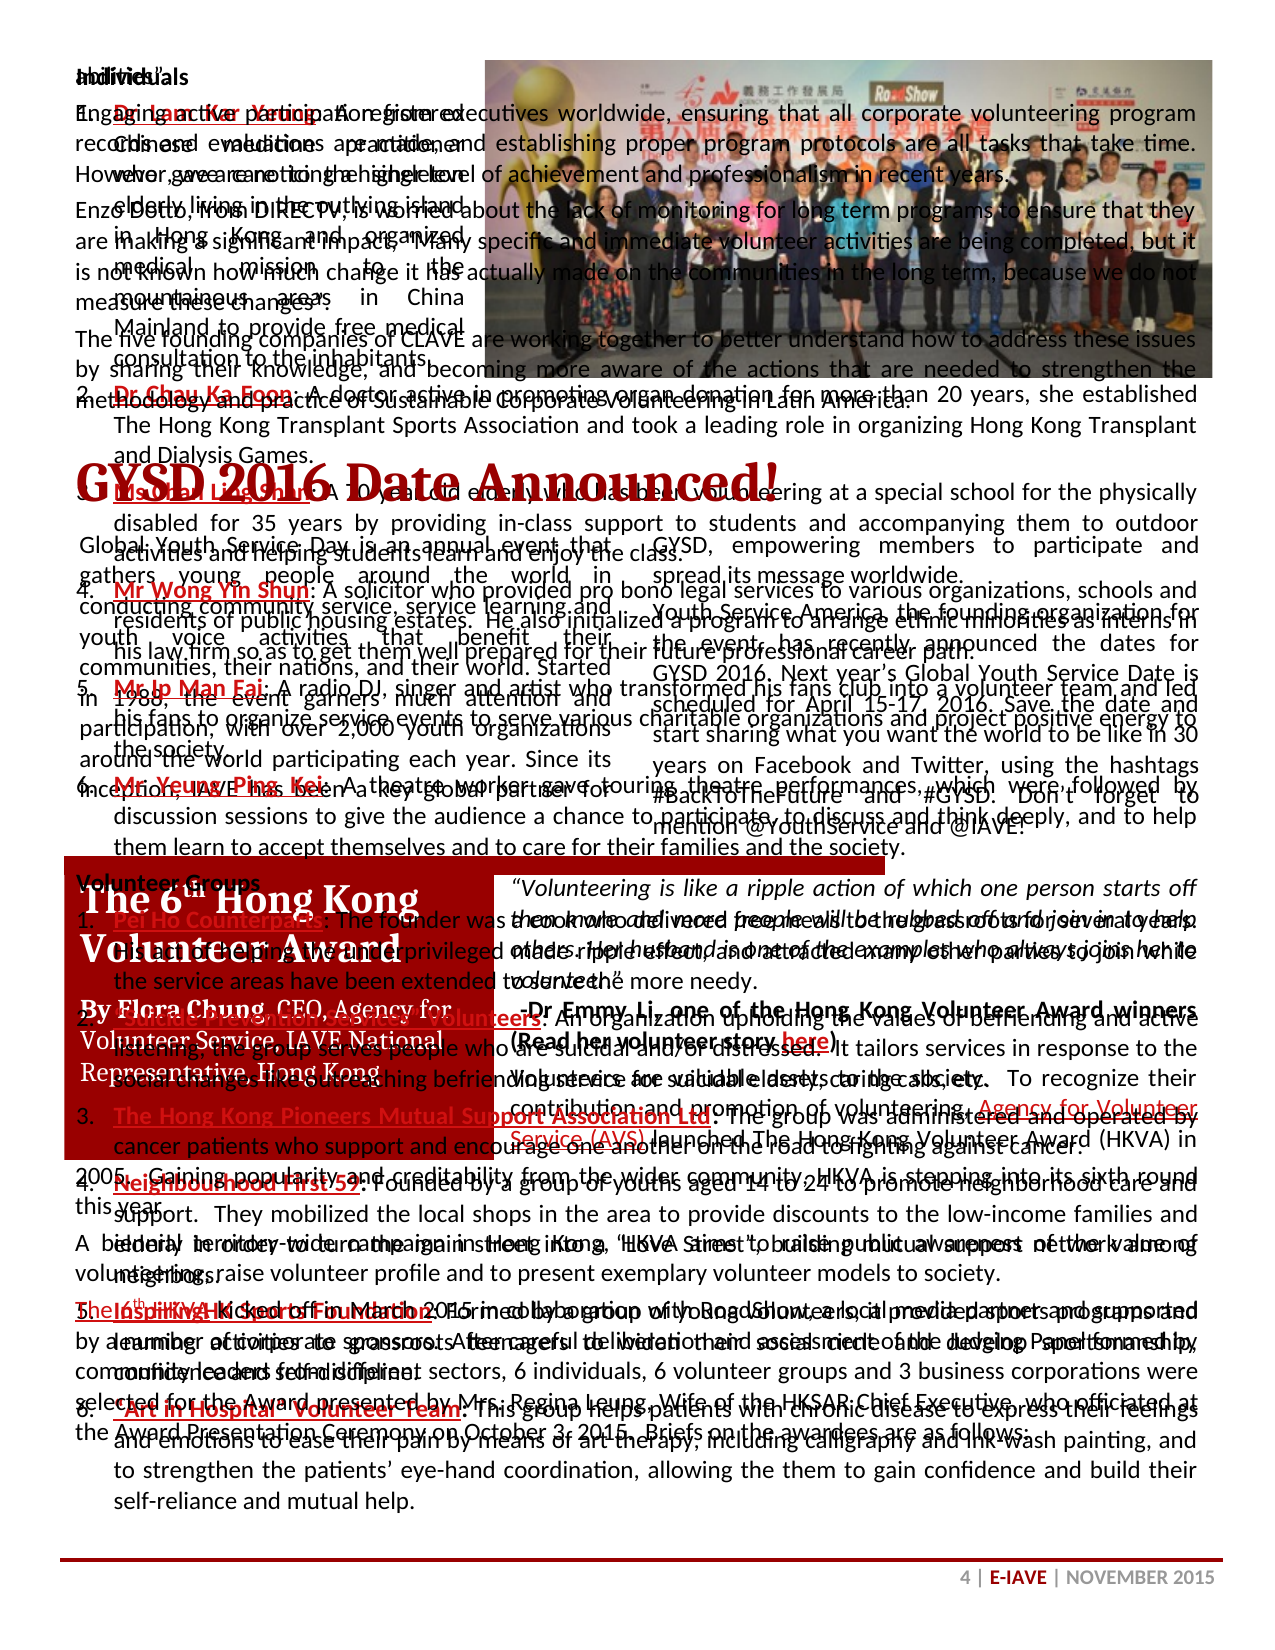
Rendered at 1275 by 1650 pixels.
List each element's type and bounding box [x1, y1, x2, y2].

picture [715, 367, 720, 376]
picture [1021, 367, 1028, 375]
picture [546, 367, 551, 376]
picture [773, 367, 779, 376]
picture [558, 367, 565, 375]
picture [1174, 367, 1179, 376]
picture [486, 367, 491, 376]
picture [483, 60, 1212, 376]
picture [786, 367, 793, 375]
picture [484, 172, 491, 180]
picture [505, 367, 510, 376]
picture [927, 367, 932, 376]
picture [1117, 367, 1122, 376]
picture [675, 367, 682, 375]
picture [990, 367, 996, 375]
picture [1084, 367, 1089, 376]
picture [539, 367, 544, 376]
picture [964, 367, 970, 375]
picture [1143, 367, 1148, 376]
picture [841, 367, 846, 376]
picture [800, 367, 805, 376]
